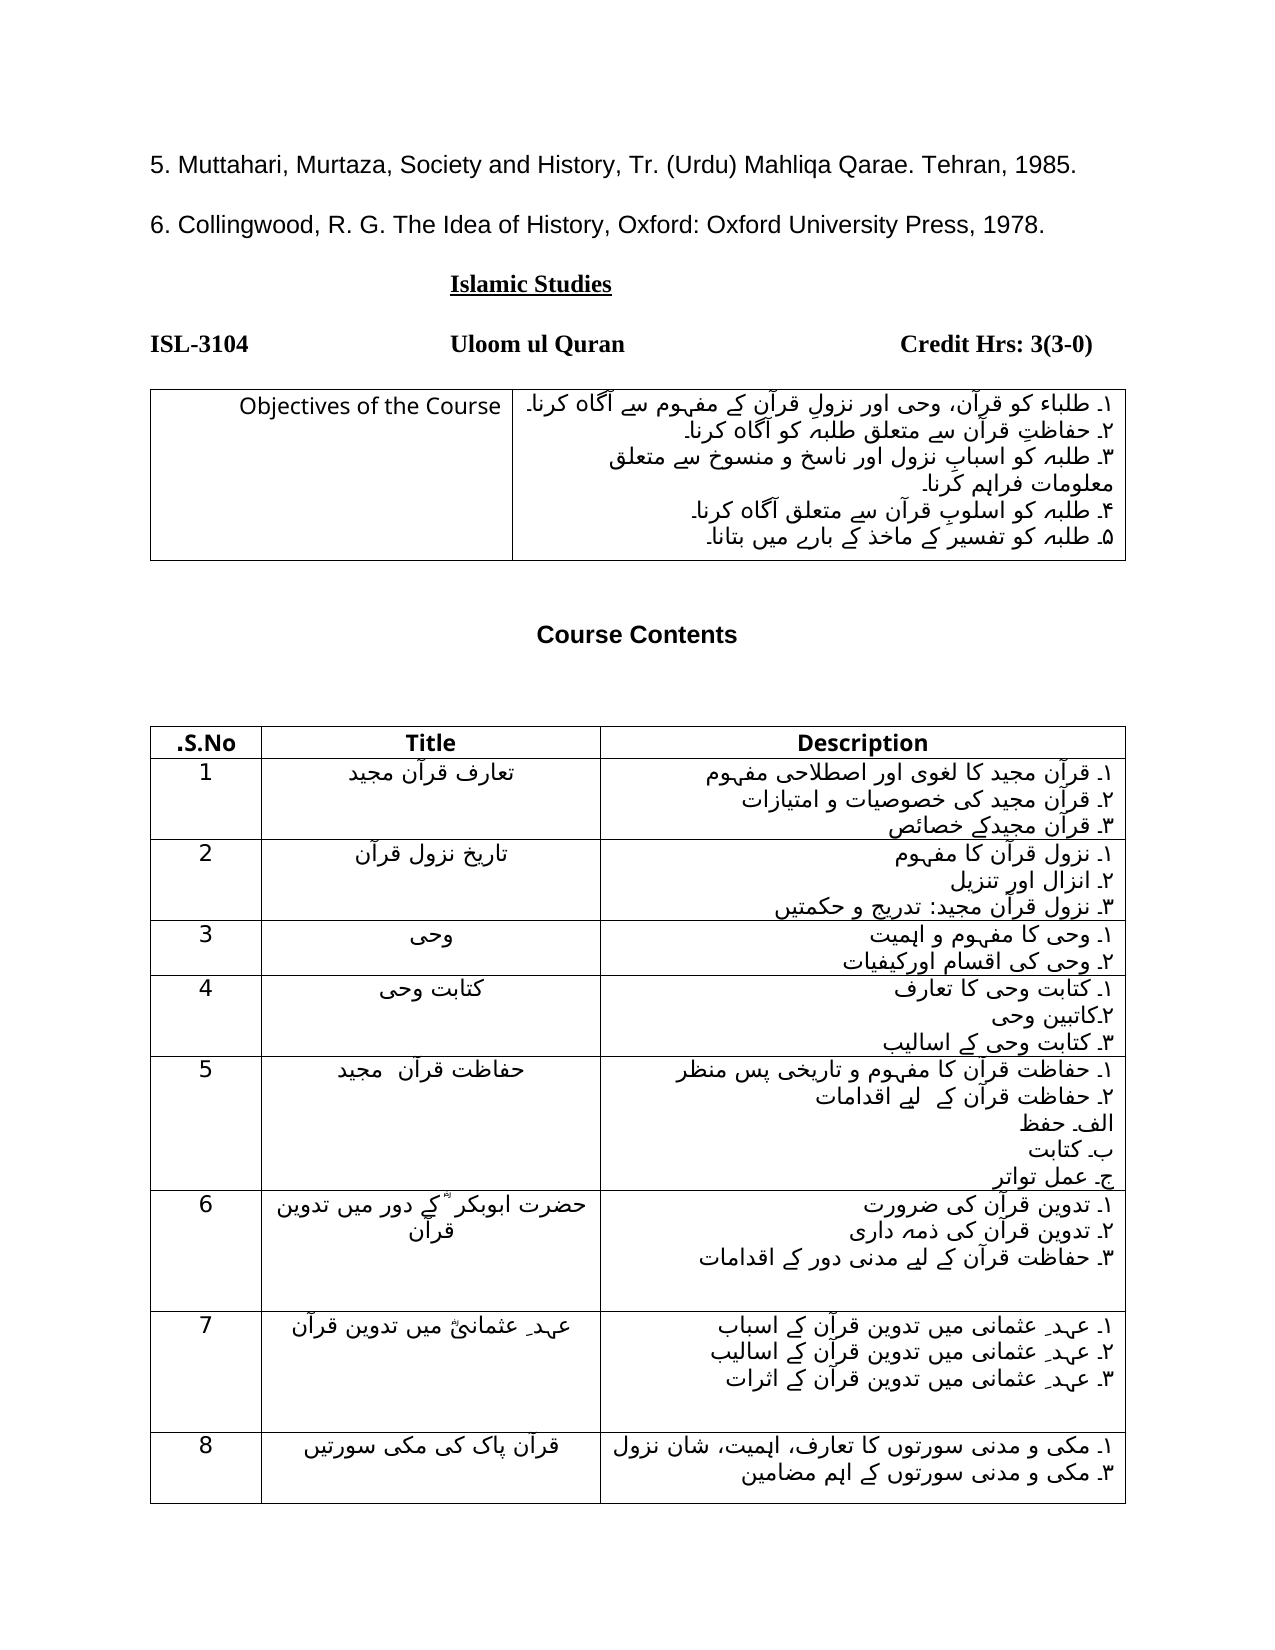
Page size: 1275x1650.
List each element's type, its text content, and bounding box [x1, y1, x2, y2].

table_cell 7 [151, 1312, 261, 1432]
text Course Contents [150, 621, 1125, 649]
table_cell 6 [151, 1191, 261, 1311]
table_header Objectives of the Course [151, 390, 512, 560]
table_cell 2 [151, 840, 261, 920]
text 6. Collingwood, R. G. The Idea of History, Oxford: Oxford University Press, 1978. [150, 210, 1125, 238]
table_cell ۱۔ کتابت وحی کا تعارف ۲۔کاتبین وحی ۳۔ کتابت وحی کے اسالیب [601, 976, 1125, 1056]
table_header S.No. [151, 727, 261, 758]
text Islamic Studies [150, 269, 1125, 298]
table_cell حفاظت قرآن مجید [262, 1057, 600, 1190]
text 5. Muttahari, Murtaza, Society and History, Tr. (Urdu) Mahliqa Qarae. Tehran, 1985. [150, 150, 1125, 179]
table_header Description [601, 727, 1125, 758]
table_cell قرآن پاک کی مکی سورتیں [262, 1433, 600, 1503]
table_cell ۱۔ وحی کا مفہوم و اہمیت ۲۔ وحی کی اقسام اورکیفیات [601, 921, 1125, 974]
table_cell 3 [151, 921, 261, 974]
table_cell کتابت وحی [262, 976, 600, 1056]
table_cell 5 [151, 1057, 261, 1190]
table_cell ۱۔ عہد ِ عثمانی میں تدوین قرآن کے اسباب ۲۔ عہد ِ عثمانی میں تدوین قرآن کے اسالیب ۳۔ عہد ِ عثمانی میں تدوین قرآن کے اثرات [601, 1312, 1125, 1432]
table_cell 1 [151, 759, 261, 839]
table_header ۱۔ طلباء کو قرآن، وحی اور نزولِ قرآن کے مفہوم سے آگاہ کرنا۔ ۲۔ حفاظتِ قرآن سے متعلق طلبہ کو آگاہ کرنا۔ ۳۔ طلبہ کو اسبابِ نزول اور ناسخ و منسوخ سے متعلق معلومات فراہم کرنا۔ ۴۔ طلبہ کو اسلوبِ قرآن سے متعلق آگاہ کرنا۔ ۵۔ طلبہ کو تفسیر کے ماخذ کے بارے میں بتانا۔ [513, 390, 1125, 560]
table_cell ۱۔ مکی و مدنی سورتوں کا تعارف، اہمیت، شان نزول ۳۔ مکی و مدنی سورتوں کے اہم مضامین [601, 1433, 1125, 1503]
text ISL-3104 Uloom ul Quran Credit Hrs: 3(3-0) [150, 329, 1125, 358]
table_cell 4 [151, 976, 261, 1056]
table_cell ۱۔ قرآن مجید کا لغوی اور اصطلاحی مفہوم ۲۔ قرآن مجید کی خصوصیات و امتیازات ۳۔ قرآن مجیدکے خصائص [601, 759, 1125, 839]
table_cell 8 [151, 1433, 261, 1503]
table_cell تعارف قرآن مجید [262, 759, 600, 839]
table_header Title [262, 727, 600, 758]
table_cell عہد ِ عثمانیؓ میں تدوین قرآن [262, 1312, 600, 1432]
table_cell وحی [262, 921, 600, 974]
table_cell ۱۔ حفاظت قرآن کا مفہوم و تاریخی پس منظر ۲۔ حفاظت قرآن کے لیے اقدامات الف۔ حفظ ب۔ کتابت ج۔ عمل تواتر [601, 1057, 1125, 1190]
table_cell حضرت ابوبکر ؓ کے دور میں تدوین قرآن [262, 1191, 600, 1311]
table_cell ۱۔ تدوین قرآن کی ضرورت ۲۔ تدوین قرآن کی ذمہ داری ۳۔ حفاظت قرآن کے لیے مدنی دور کے اقدامات [601, 1191, 1125, 1311]
table_cell تاریخ نزول قرآن [262, 840, 600, 920]
table_cell ۱۔ نزول قرآن کا مفہوم ۲۔ انزال اور تنزیل ۳۔ نزول قرآن مجید: تدریج و حکمتیں [601, 840, 1125, 920]
